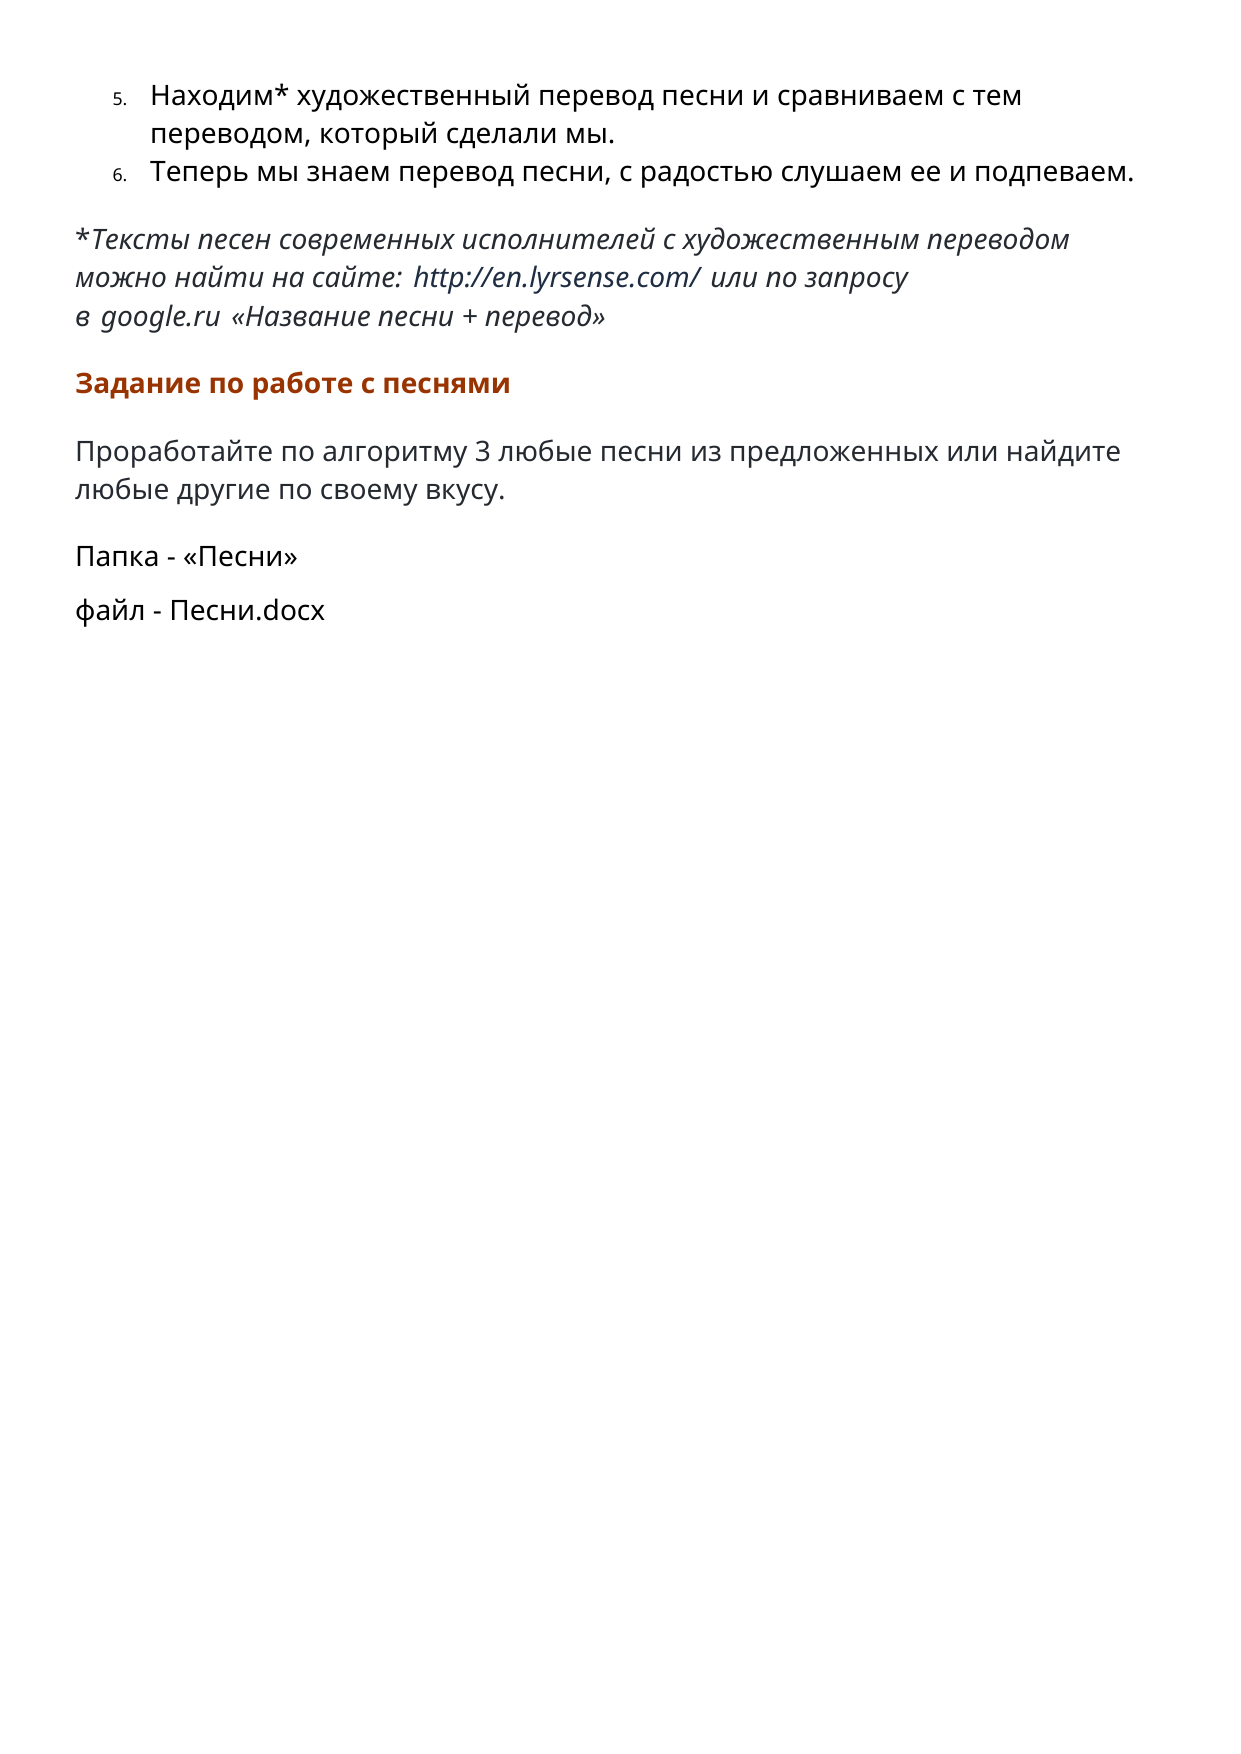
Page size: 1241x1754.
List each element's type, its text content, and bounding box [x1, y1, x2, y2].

list Теперь мы знаем перевод песни, с радостью слушаем ее и подпеваем. [112, 152, 1165, 190]
text файл - Песни.docx [75, 591, 1165, 629]
text *Тексты песен современных исполнителей с художественным переводом можно найти на сайте: http://en.lyrsense.com/ или по запросу в google.ru «Название песни + перевод» [75, 219, 1165, 334]
list Находим* художественный перевод песни и сравниваем с тем переводом, который сделали мы. [112, 75, 1165, 152]
text Задание по работе с песнями [75, 363, 1165, 402]
text Папка - «Песни» [75, 537, 1165, 575]
text Проработайте по алгоритму 3 любые песни из предложенных или найдите любые другие по своему вкусу. [75, 431, 1165, 507]
